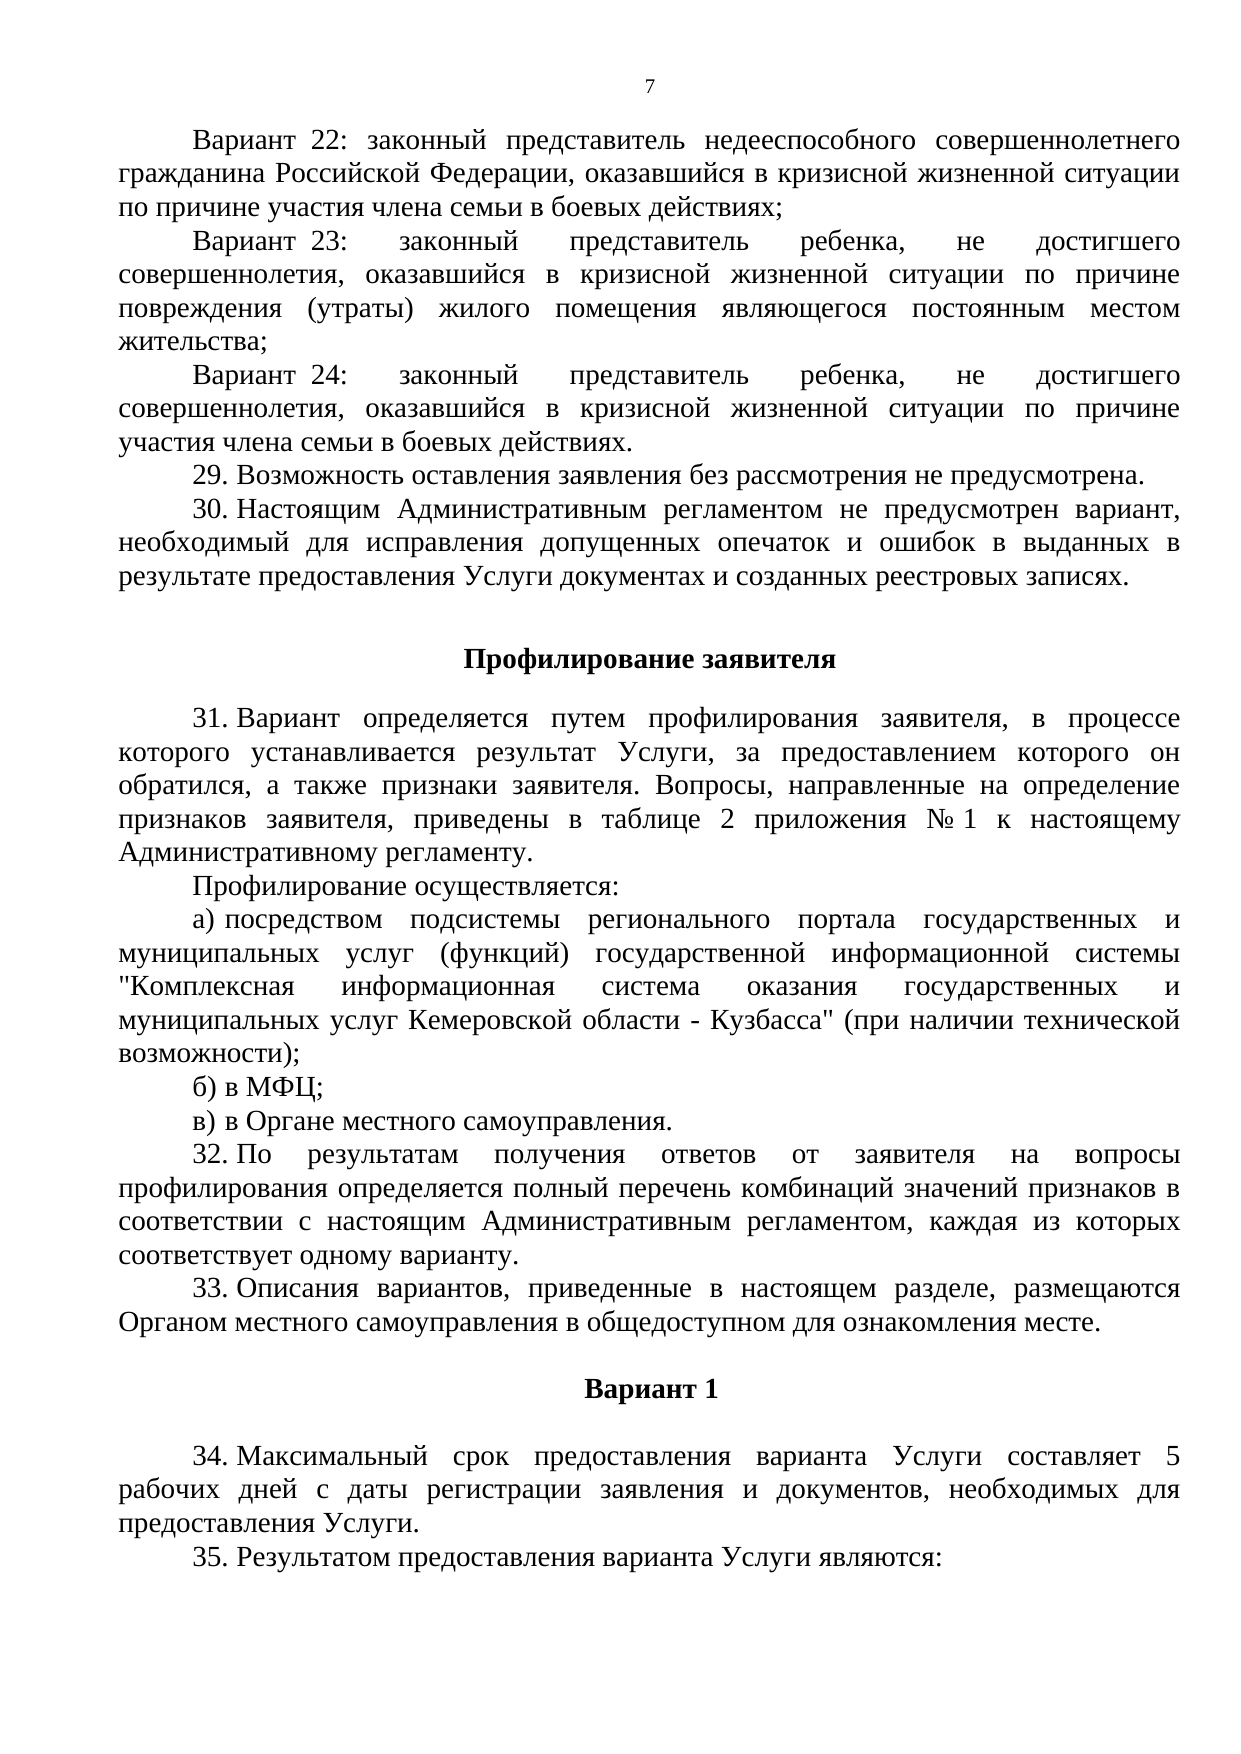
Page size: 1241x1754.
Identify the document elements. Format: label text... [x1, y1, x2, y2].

list посредством подсистемы регионального портала государственных и муниципальных услуг (функций) государственной информационной системы "Комплексная информационная система оказания государственных и муниципальных услуг Кемеровской области - Кузбасса" (при наличии технической возможности); [118, 901, 1181, 1069]
list Результатом предоставления варианта Услуги являются: [118, 1539, 1181, 1572]
list в Органе местного самоуправления. [118, 1103, 1181, 1136]
text Вариант 23: законный представитель ребенка, не достигшего совершеннолетия, оказавшийся в кризисной жизненной ситуации по причине повреждения (утраты) жилого помещения являющегося постоянным местом жительства; [118, 223, 1181, 357]
text Профилирование осуществляется: [118, 868, 1181, 901]
text Профилирование заявителя [118, 642, 1181, 675]
text Вариант 24: законный представитель ребенка, не достигшего совершеннолетия, оказавшийся в кризисной жизненной ситуации по причине участия члена семьи в боевых действиях. [118, 357, 1181, 457]
list в МФЦ; [118, 1069, 1181, 1103]
list Описания вариантов, приведенные в настоящем разделе, размещаются Органом местного самоуправления в общедоступном для ознакомления месте. [118, 1270, 1181, 1337]
list Настоящим Административным регламентом не предусмотрен вариант, необходимый для исправления допущенных опечаток и ошибок в выданных в результате предоставления Услуги документах и созданных реестровых записях. [118, 491, 1181, 592]
list По результатам получения ответов от заявителя на вопросы профилирования определяется полный перечень комбинаций значений признаков в соответствии с настоящим Административным регламентом, каждая из которых соответствует одному варианту. [118, 1136, 1181, 1270]
list Максимальный срок предоставления варианта Услуги составляет 5 рабочих дней с даты регистрации заявления и документов, необходимых для предоставления Услуги. [118, 1438, 1181, 1539]
text Вариант 22: законный представитель недееспособного совершеннолетнего гражданина Российской Федерации, оказавшийся в кризисной жизненной ситуации по причине участия члена семьи в боевых действиях; [118, 122, 1181, 223]
list Вариант определяется путем профилирования заявителя, в процессе которого устанавливается результат Услуги, за предоставлением которого он обратился, а также признаки заявителя. Вопросы, направленные на определение признаков заявителя, приведены в таблице 2 приложения № 1 к настоящему Административному регламенту. [118, 700, 1181, 868]
list Возможность оставления заявления без рассмотрения не предусмотрена. [118, 457, 1181, 491]
